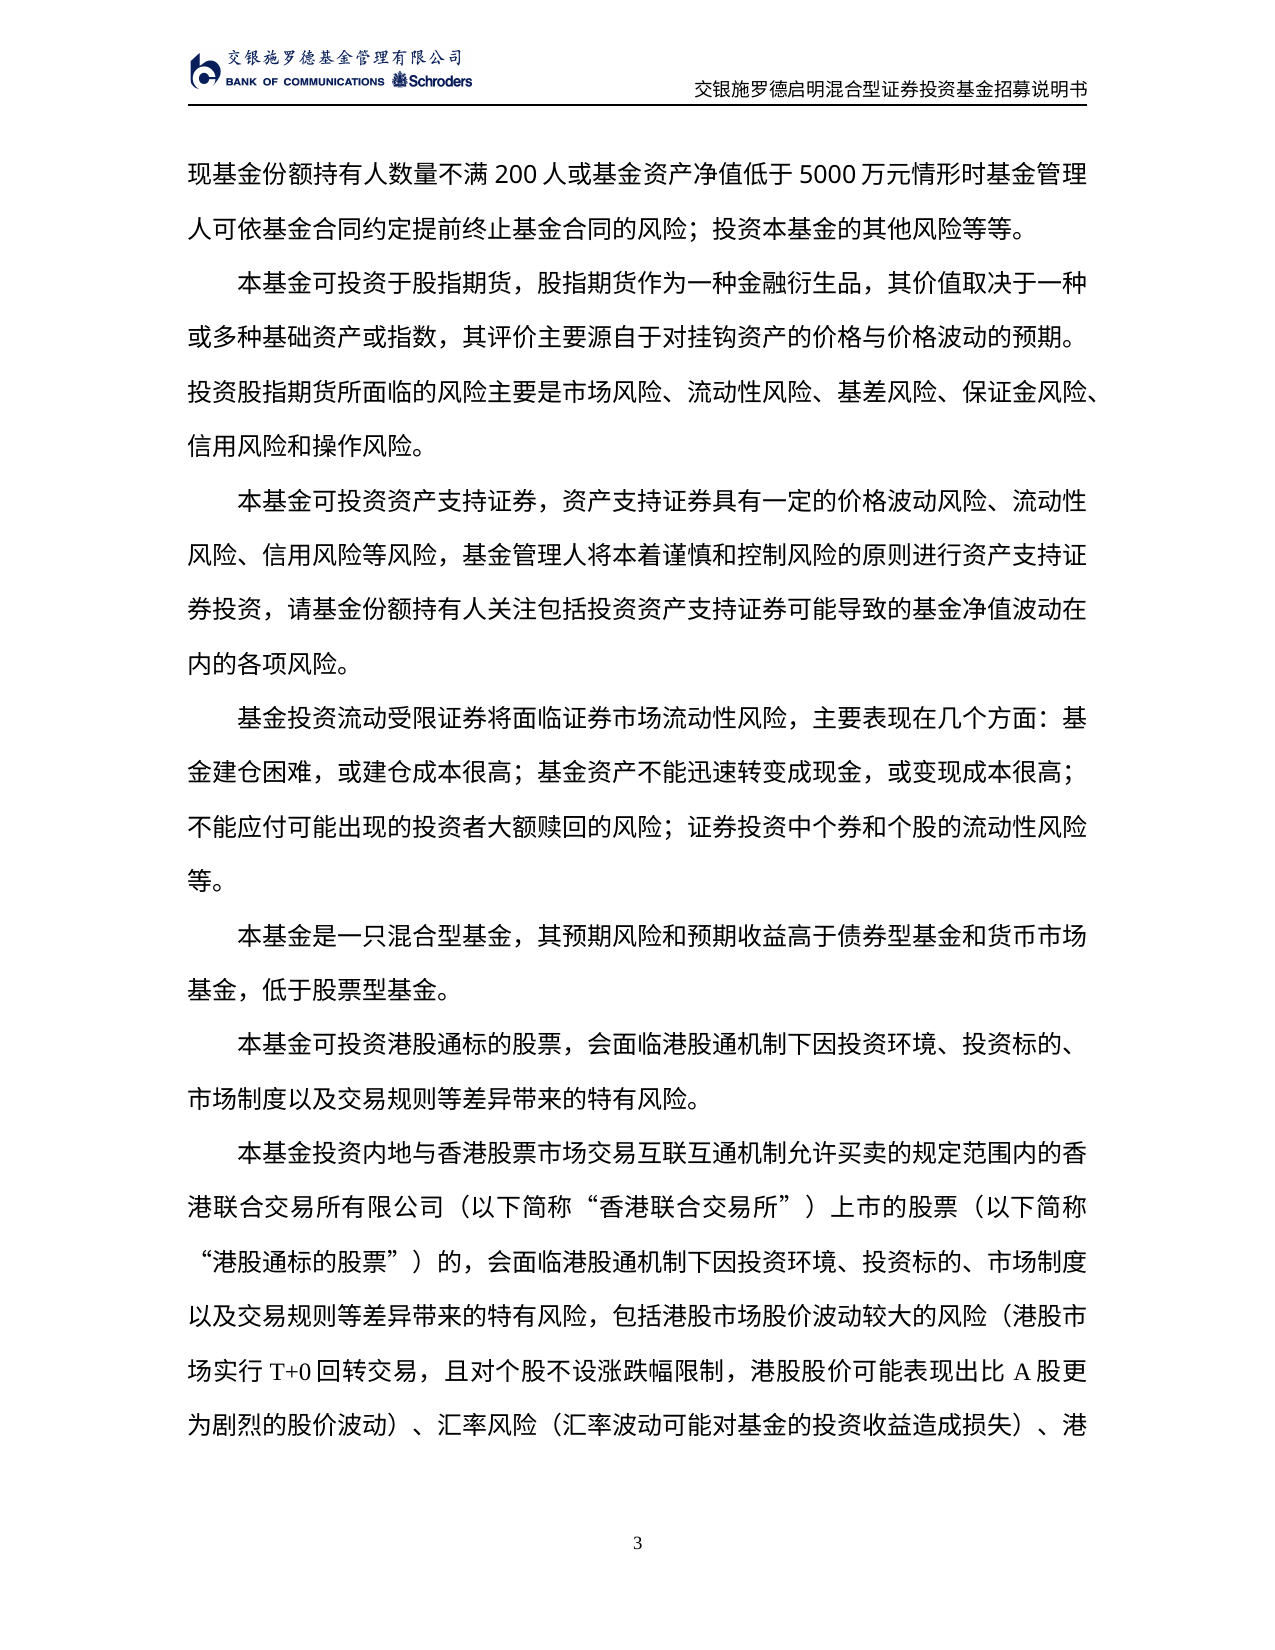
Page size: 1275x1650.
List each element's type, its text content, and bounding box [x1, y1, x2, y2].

text 基金投资流动受限证券将面临证券市场流动性风险，主要表现在几个方面：基金建仓困难，或建仓成本很高；基金资产不能迅速转变成现金，或变现成本很高；不能应付可能出现的投资者大额赎回的风险；证券投资中个券和个股的流动性风险等。 [187, 698, 1087, 898]
text 本基金是一只混合型基金，其预期风险和预期收益高于债券型基金和货币市场基金，低于股票型基金。 [187, 916, 1087, 1007]
text 本基金可投资港股通标的股票，会面临港股通机制下因投资环境、投资标的、市场制度以及交易规则等差异带来的特有风险。 [187, 1025, 1087, 1115]
picture [190, 50, 472, 89]
text 本基金可投资于股指期货，股指期货作为一种金融衍生品，其价值取决于一种或多种基础资产或指数，其评价主要源自于对挂钩资产的价格与价格波动的预期。投资股指期货所面临的风险主要是市场风险、流动性风险、基差风险、保证金风险、信用风险和操作风险。 [187, 263, 1087, 463]
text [187, 155, 1087, 245]
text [187, 1133, 1087, 1442]
text 本基金可投资资产支持证券，资产支持证券具有一定的价格波动风险、流动性风险、信用风险等风险，基金管理人将本着谨慎和控制风险的原则进行资产支持证券投资，请基金份额持有人关注包括投资资产支持证券可能导致的基金净值波动在内的各项风险。 [187, 481, 1087, 680]
